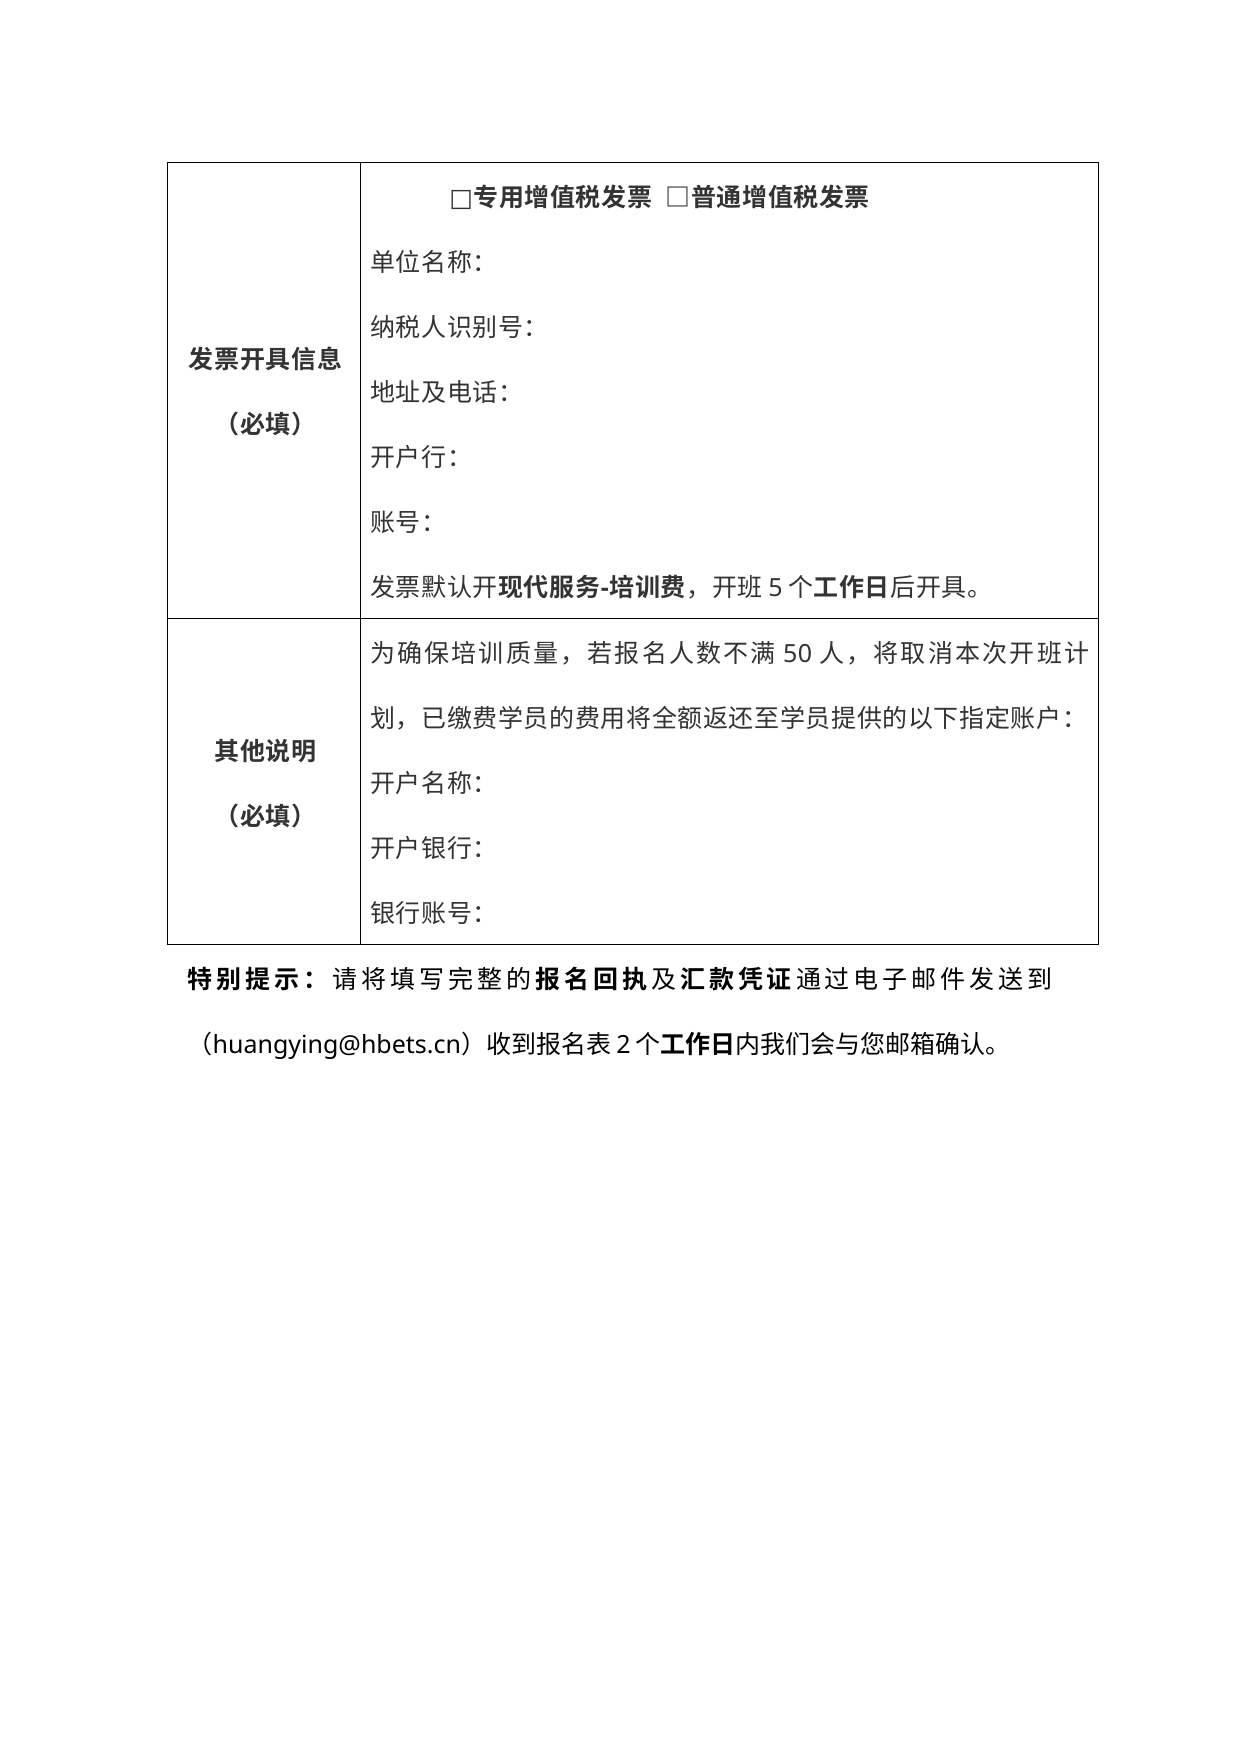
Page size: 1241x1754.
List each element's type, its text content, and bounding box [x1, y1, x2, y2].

text 特别提示：请将填写完整的报名回执及汇款凭证通过电子邮件发送到（huangying@hbets.cn）收到报名表2个工作日内我们会与您邮箱确认。 [187, 945, 1053, 1075]
table_cell □专用增值税发票 □普通增值税发票 单位名称： 纳税人识别号： 地址及电话： 开户行： 账号： 发票默认开现代服务-培训费，开班5个工作日后开具。 [361, 163, 1098, 618]
table_cell 发票开具信息 （必填） [168, 163, 360, 618]
table_cell 其他说明 （必填） [168, 619, 360, 944]
table_cell 为确保培训质量，若报名人数不满50人，将取消本次开班计划，已缴费学员的费用将全额返还至学员提供的以下指定账户： 开户名称： 开户银行： 银行账号： [361, 619, 1098, 944]
